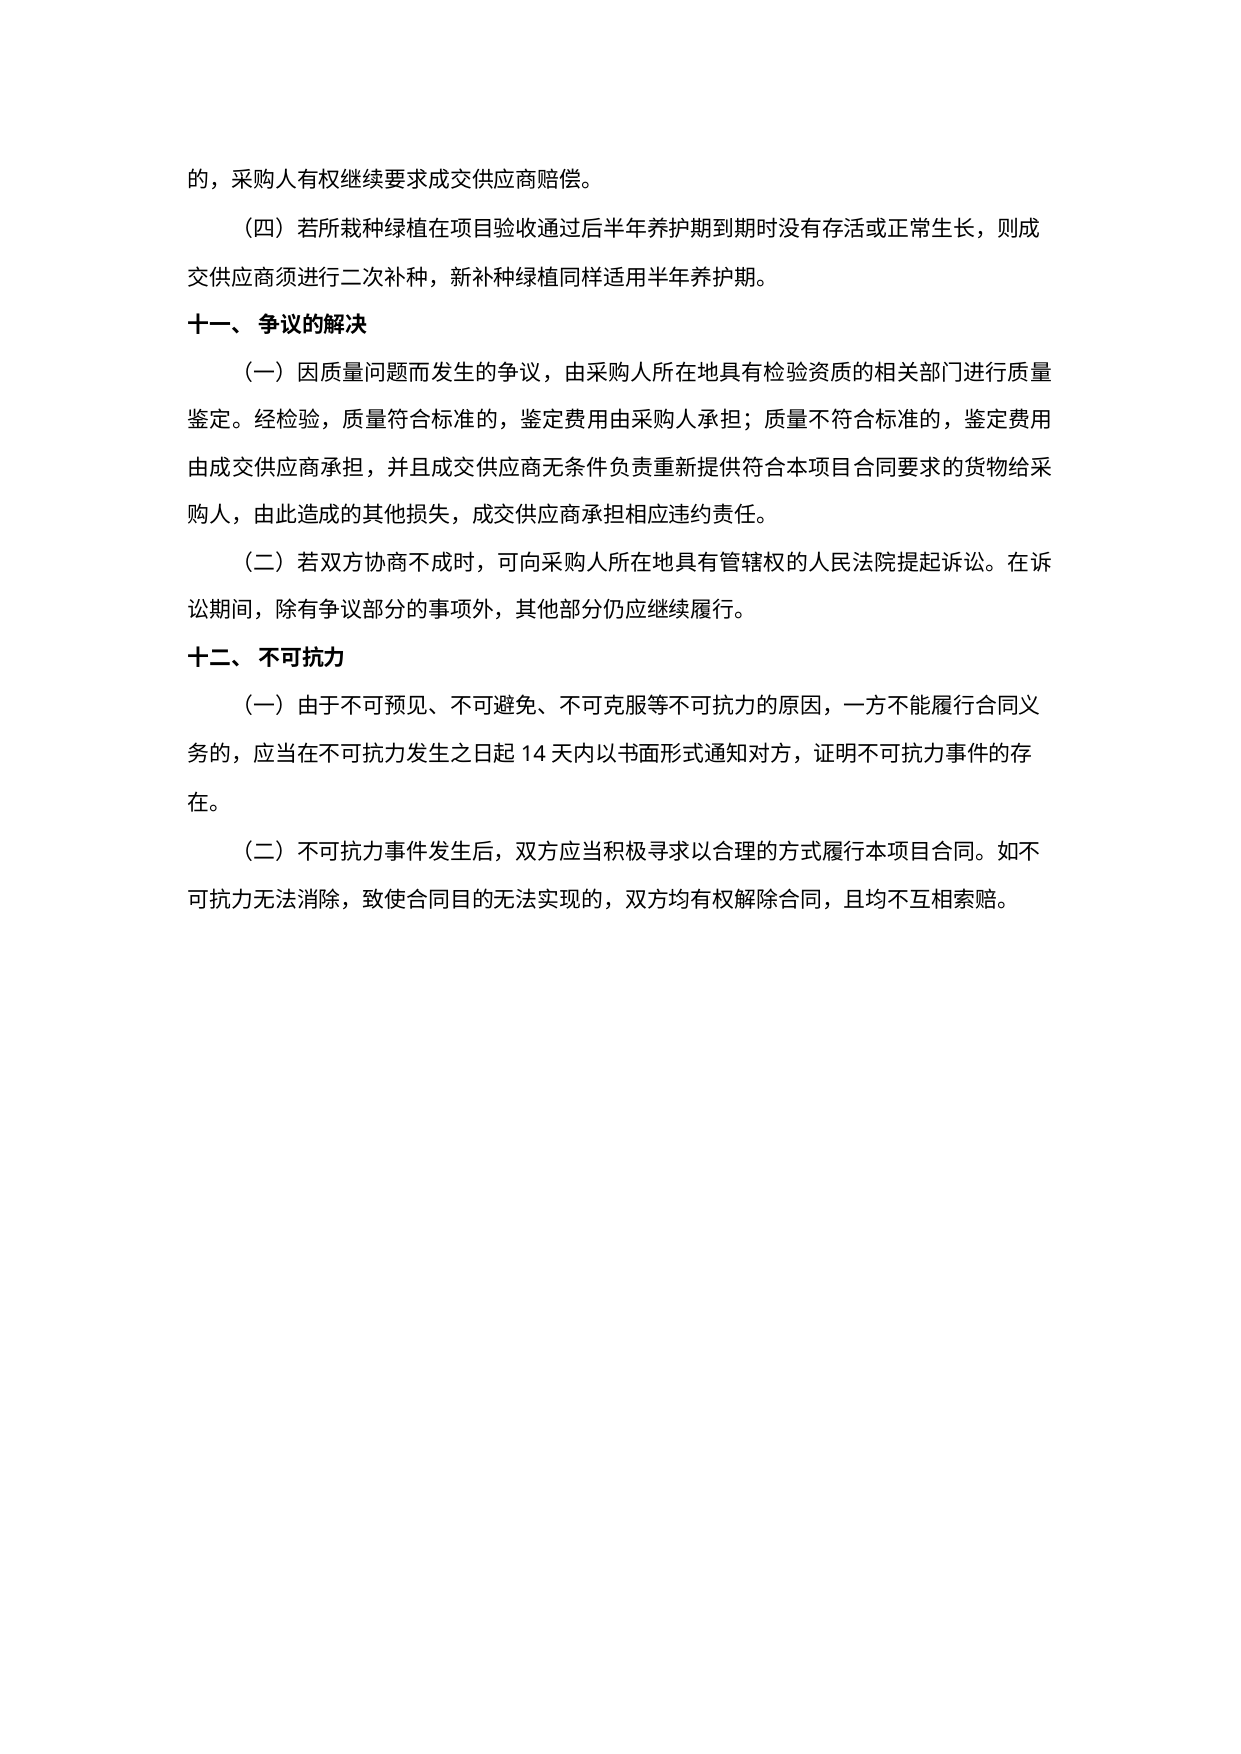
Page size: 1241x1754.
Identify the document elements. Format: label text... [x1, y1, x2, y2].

text （四）若所栽种绿植在项目验收通过后半年养护期到期时没有存活或正常生长，则成交供应商须进行二次补种，新补种绿植同样适用半年养护期。 [187, 210, 1053, 292]
text （二）若双方协商不成时，可向采购人所在地具有管辖权的人民法院提起诉讼。在诉讼期间，除有争议部分的事项外，其他部分仍应继续履行。 [187, 545, 1053, 624]
text （一）由于不可预见、不可避免、不可克服等不可抗力的原因，一方不能履行合同义务的，应当在不可抗力发生之日起 14 天内以书面形式通知对方，证明不可抗力事件的存在。 [187, 687, 1053, 817]
list 不可抗力 [187, 640, 1053, 672]
list 争议的解决 [187, 307, 1053, 339]
text （二）不可抗力事件发生后，双方应当积极寻求以合理的方式履行本项目合同。如不可抗力无法消除，致使合同目的无法实现的，双方均有权解除合同，且均不互相索赔。 [187, 833, 1053, 914]
text （一）因质量问题而发生的争议，由采购人所在地具有检验资质的相关部门进行质量鉴定。经检验，质量符合标准的，鉴定费用由采购人承担；质量不符合标准的，鉴定费用由成交供应商承担，并且成交供应商无条件负责重新提供符合本项目合同要求的货物给采购人，由此造成的其他损失，成交供应商承担相应违约责任。 [187, 355, 1053, 529]
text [187, 162, 1053, 194]
